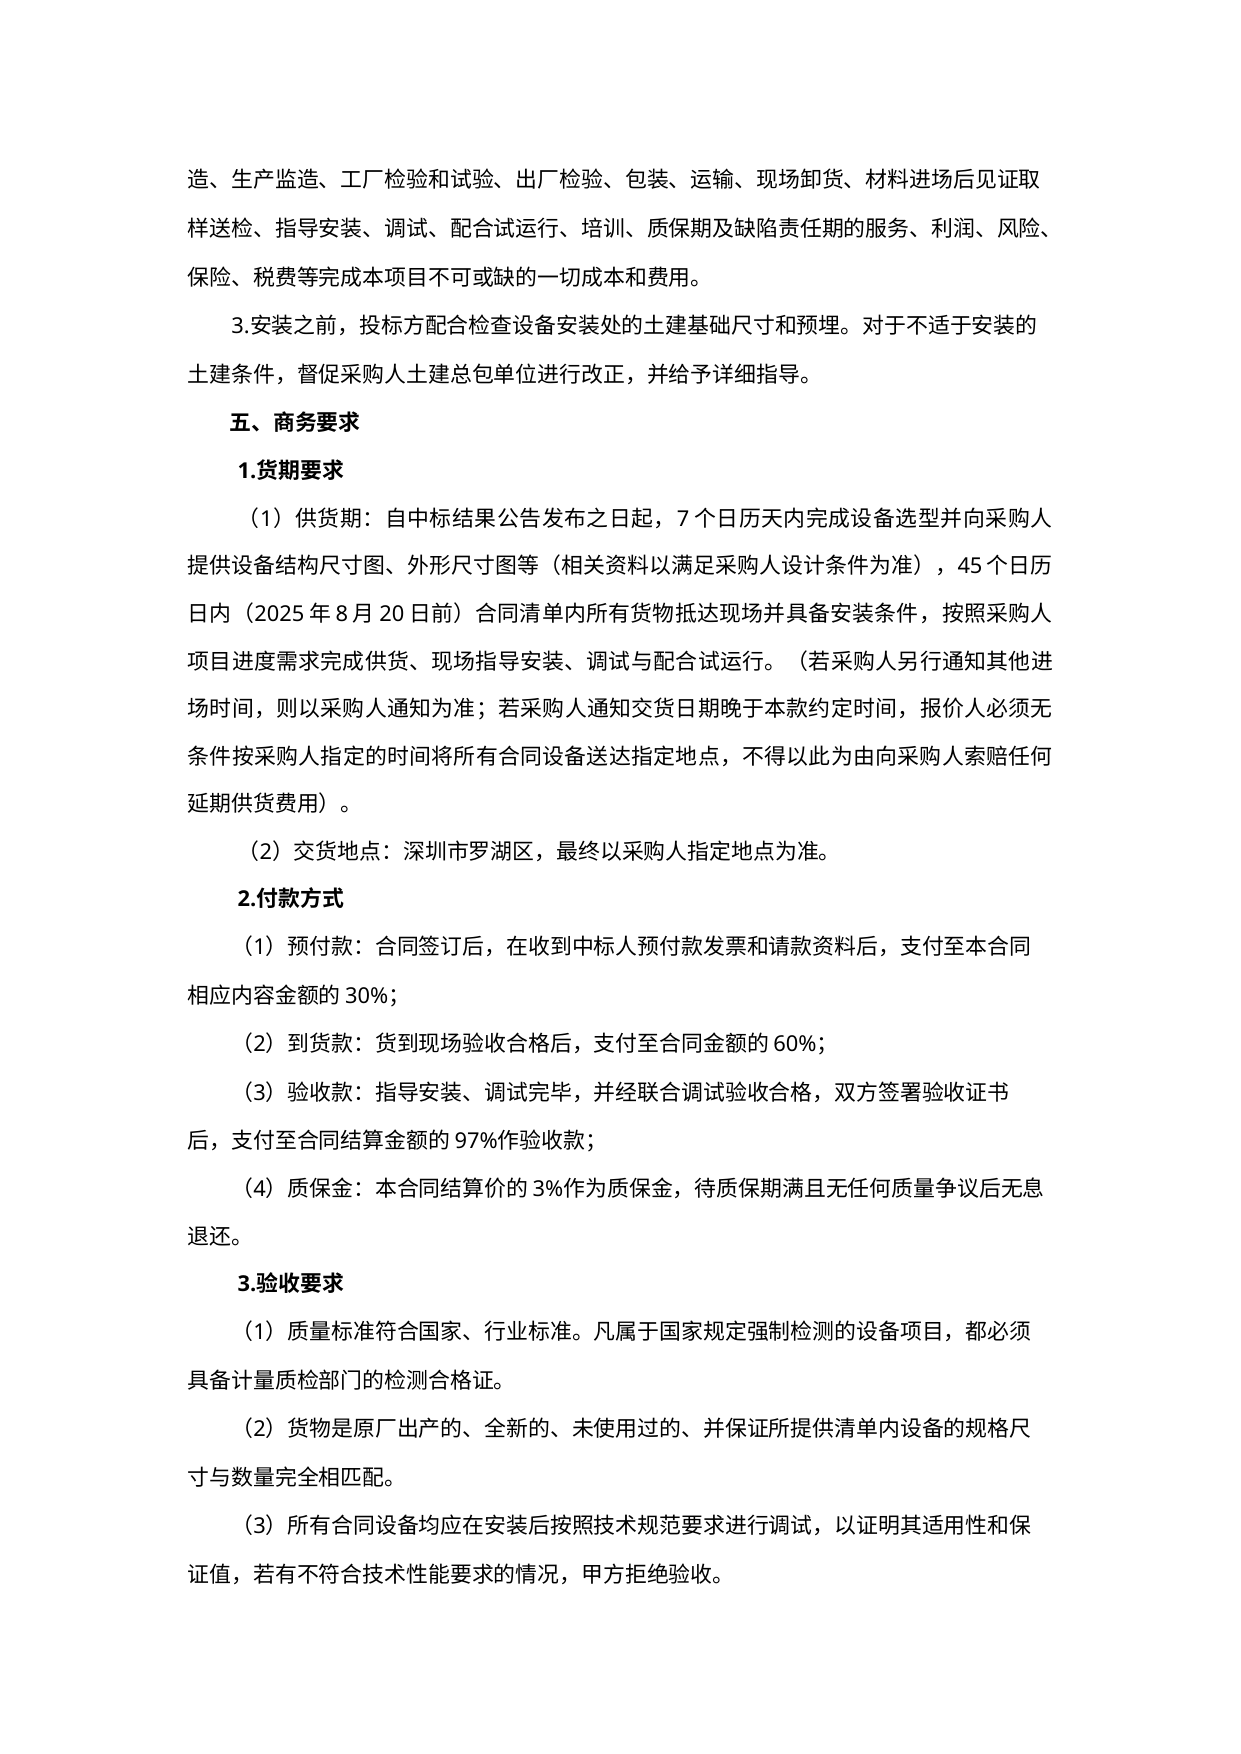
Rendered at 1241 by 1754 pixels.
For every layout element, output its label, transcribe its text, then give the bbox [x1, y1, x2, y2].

text （3）所有合同设备均应在安装后按照技术规范要求进行调试，以证明其适用性和保证值，若有不符合技术性能要求的情况，甲方拒绝验收。 [187, 1508, 1053, 1589]
text （2）货物是原厂出产的、全新的、未使用过的、并保证所提供清单内设备的规格尺寸与数量完全相匹配。 [187, 1411, 1053, 1492]
text 1.货期要求 [187, 453, 1053, 485]
text （2）到货款：货到现场验收合格后，支付至合同金额的60%； [187, 1026, 1053, 1058]
list 3.安装之前，投标方配合检查设备安装处的土建基础尺寸和预埋。对于不适于安装的土建条件，督促采购人土建总包单位进行改正，并给予详细指导。 [187, 308, 1053, 389]
text 2.付款方式 [187, 881, 1053, 913]
text （4）质保金：本合同结算价的3%作为质保金，待质保期满且无任何质量争议后无息退还。 [187, 1171, 1053, 1251]
text 3.验收要求 [187, 1266, 1053, 1298]
subtitle 商务要求 [187, 405, 1053, 437]
text （1）预付款：合同签订后，在收到中标人预付款发票和请款资料后，支付至本合同相应内容金额的30%； [187, 929, 1053, 1010]
text （2）交货地点：深圳市罗湖区，最终以采购人指定地点为准。 [187, 834, 1053, 865]
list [187, 162, 1053, 292]
text （1）质量标准符合国家、行业标准。凡属于国家规定强制检测的设备项目，都必须具备计量质检部门的检测合格证。 [187, 1314, 1053, 1395]
text （1）供货期：自中标结果公告发布之日起，7个日历天内完成设备选型并向采购人提供设备结构尺寸图、外形尺寸图等（相关资料以满足采购人设计条件为准），45个日历日内（2025年8月20日前）合同清单内所有货物抵达现场并具备安装条件，按照采购人项目进度需求完成供货、现场指导安装、调试与配合试运行。（若采购人另行通知其他进场时间，则以采购人通知为准；若采购人通知交货日期晚于本款约定时间，报价人必须无条件按采购人指定的时间将所有合同设备送达指定地点，不得以此为由向采购人索赔任何延期供货费用）。 [187, 501, 1053, 818]
text （3）验收款：指导安装、调试完毕，并经联合调试验收合格，双方签署验收证书后，支付至合同结算金额的97%作验收款； [187, 1074, 1053, 1156]
